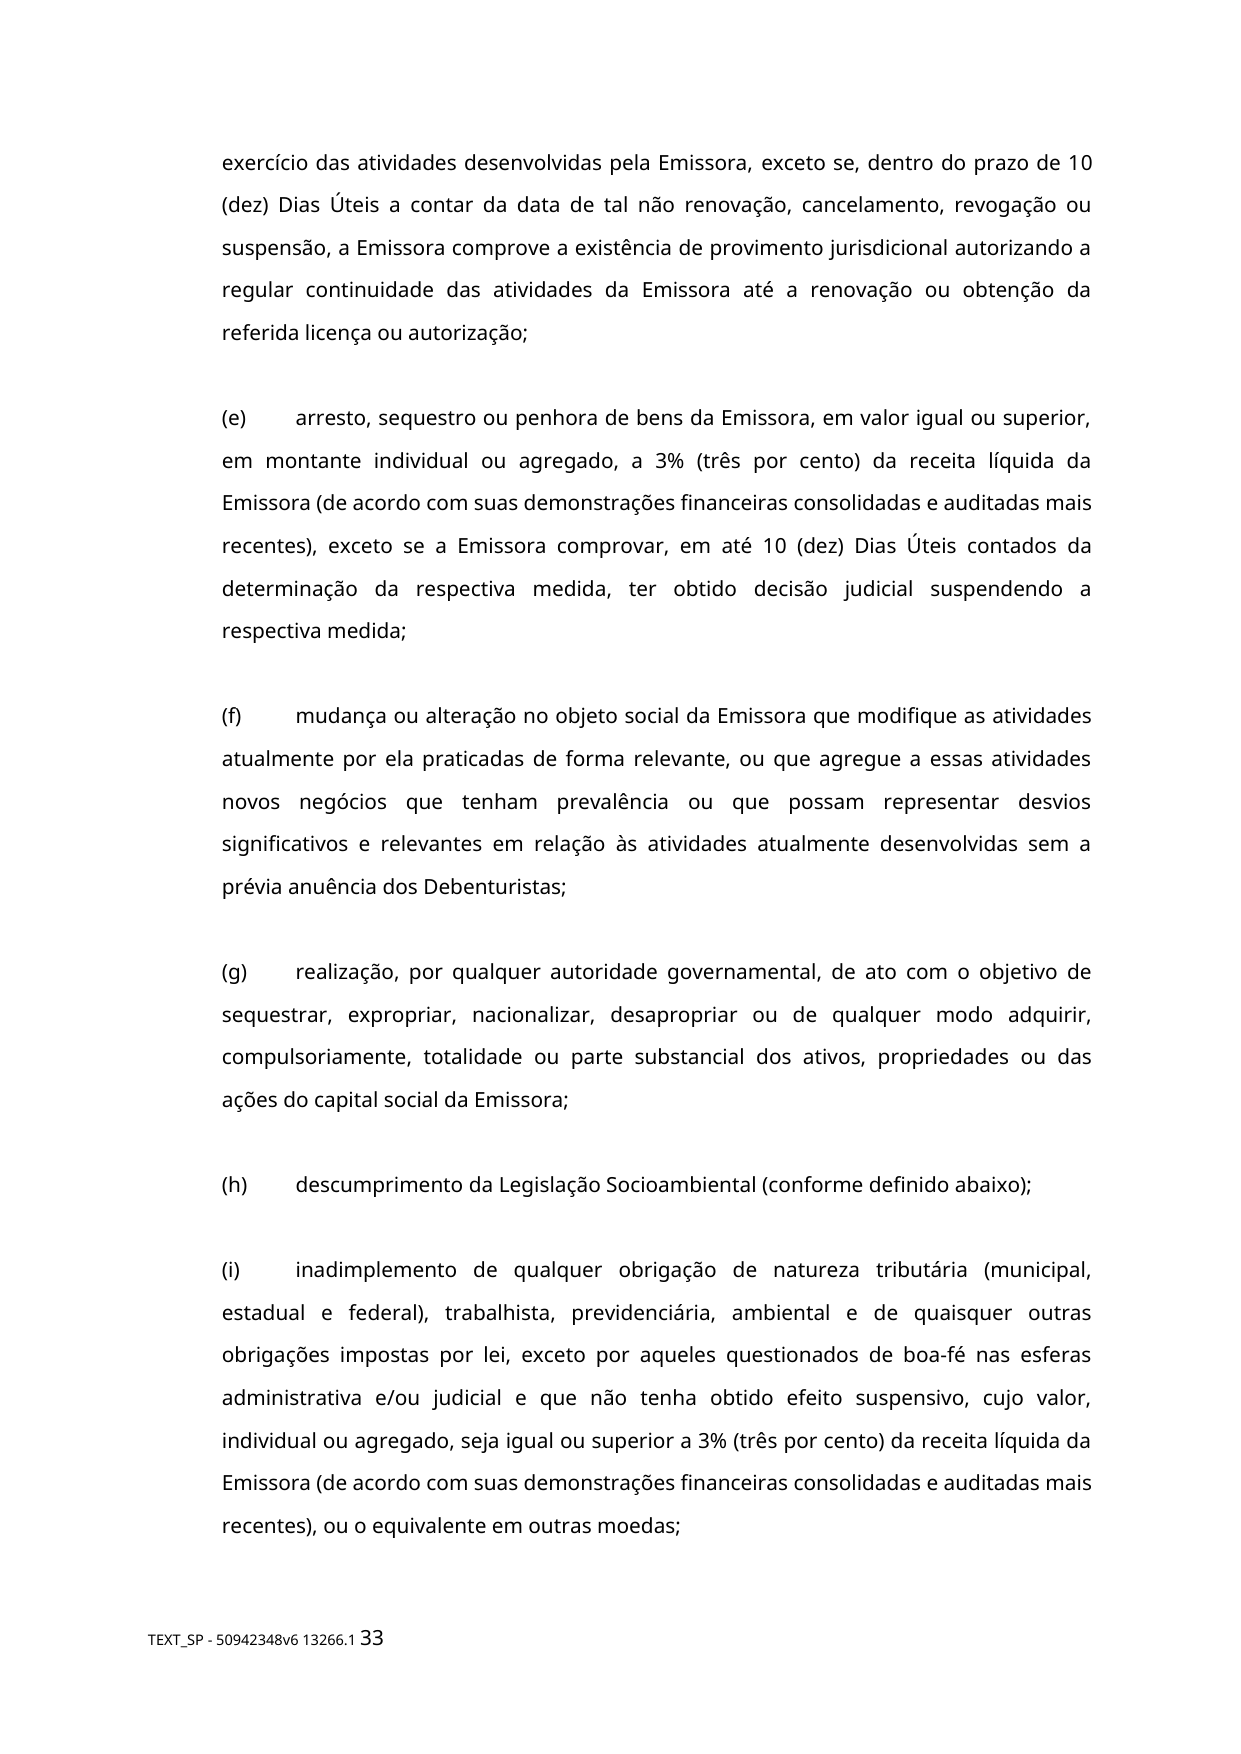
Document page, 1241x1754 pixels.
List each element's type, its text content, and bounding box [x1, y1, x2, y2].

text (i) inadimplemento de qualquer obrigação de natureza tributária (municipal, estadual e federal), trabalhista, previdenciária, ambiental e de quaisquer outras obrigações impostas por lei, exceto por aqueles questionados de boa-fé nas esferas administrativa e/ou judicial e que não tenha obtido efeito suspensivo, cujo valor, individual ou agregado, seja igual ou superior a 3% (três por cento) da receita líquida da Emissora (de acordo com suas demonstrações financeiras consolidadas e auditadas mais recentes), ou o equivalente em outras moedas; [222, 1255, 1092, 1539]
text (g) realização, por qualquer autoridade governamental, de ato com o objetivo de sequestrar, expropriar, nacionalizar, desapropriar ou de qualquer modo adquirir, compulsoriamente, totalidade ou parte substancial dos ativos, propriedades ou das ações do capital social da Emissora; [222, 957, 1092, 1113]
text (f) mudança ou alteração no objeto social da Emissora que modifique as atividades atualmente por ela praticadas de forma relevante, ou que agregue a essas atividades novos negócios que tenham prevalência ou que possam representar desvios significativos e relevantes em relação às atividades atualmente desenvolvidas sem a prévia anuência dos Debenturistas; [222, 702, 1092, 900]
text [222, 148, 1092, 347]
text (h) descumprimento da Legislação Socioambiental (conforme definido abaixo); [222, 1170, 1092, 1199]
text (e) arresto, sequestro ou penhora de bens da Emissora, em valor igual ou superior, em montante individual ou agregado, a 3% (três por cento) da receita líquida da Emissora (de acordo com suas demonstrações financeiras consolidadas e auditadas mais recentes), exceto se a Emissora comprovar, em até 10 (dez) Dias Úteis contados da determinação da respectiva medida, ter obtido decisão judicial suspendendo a respectiva medida; [222, 403, 1092, 645]
